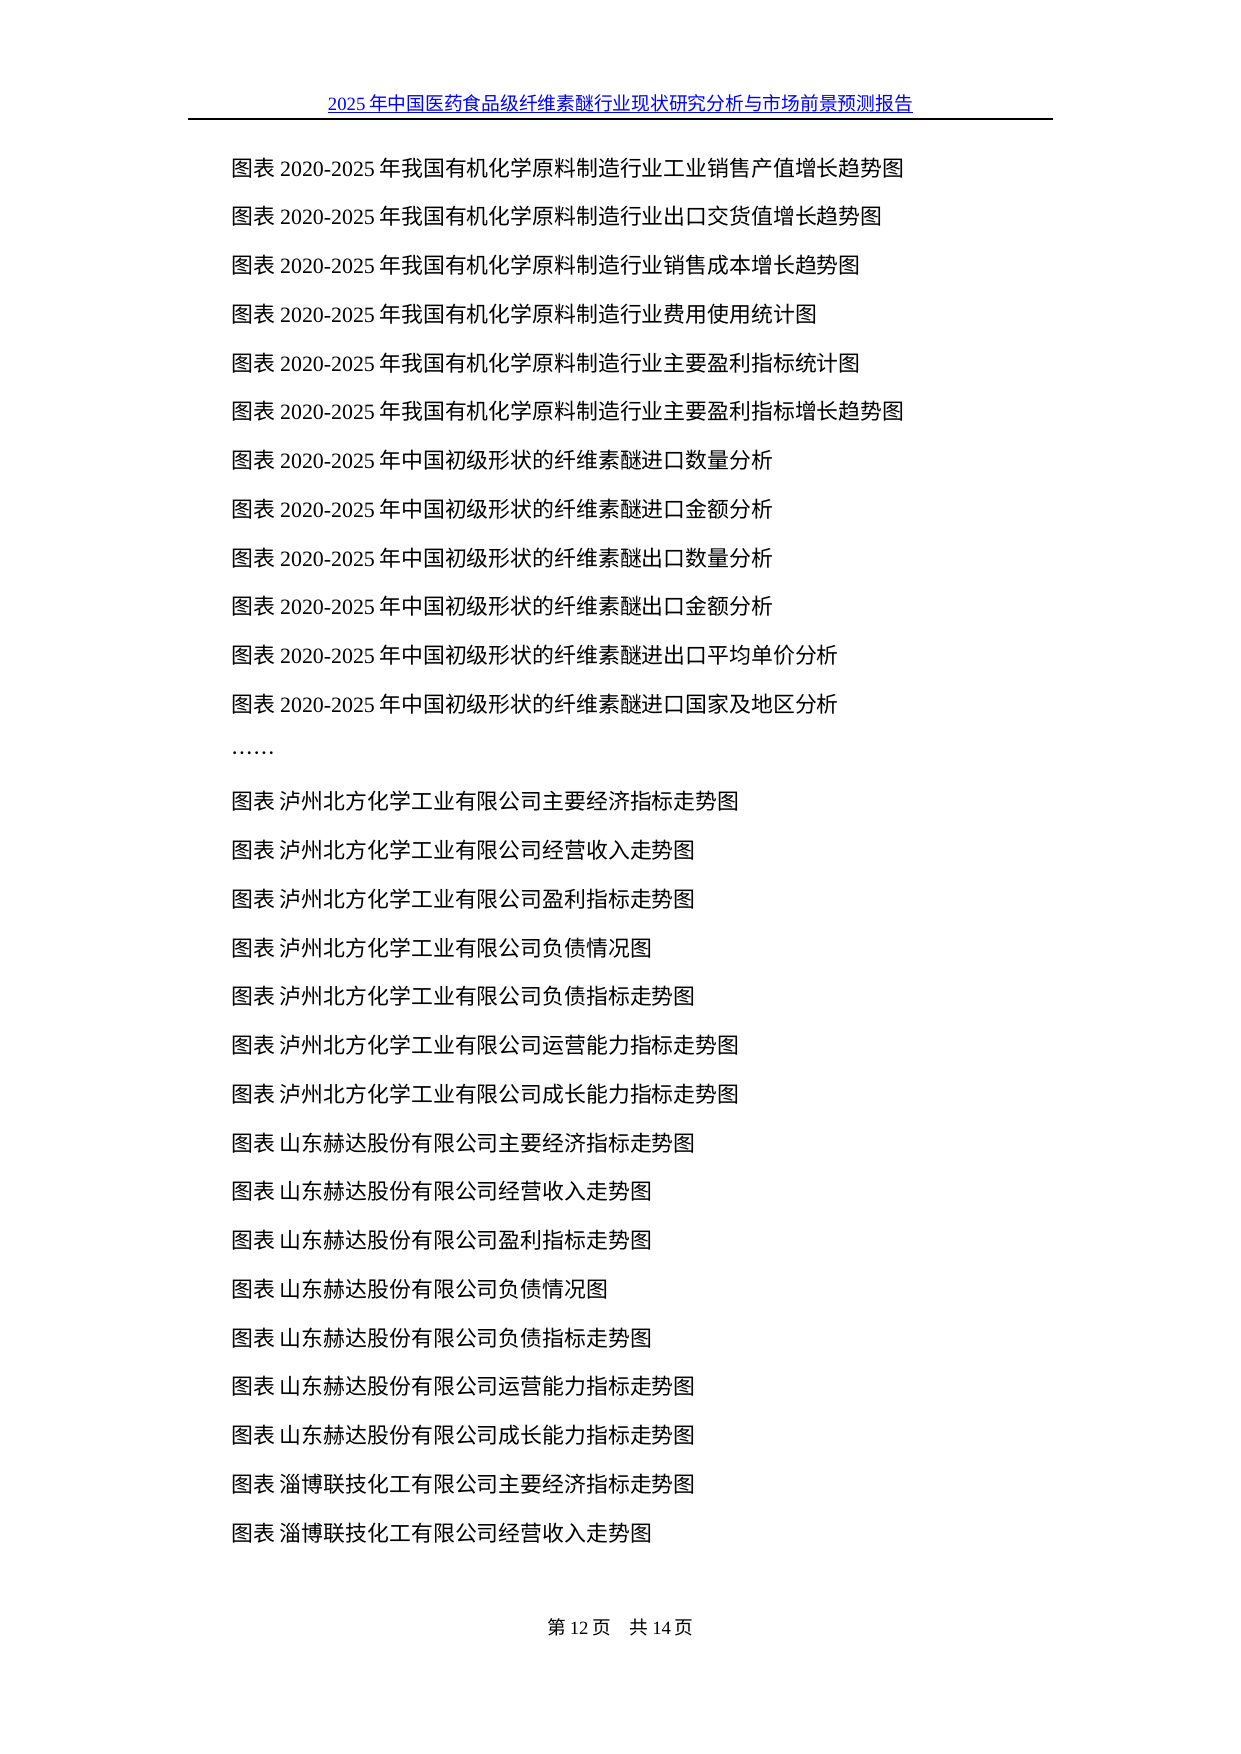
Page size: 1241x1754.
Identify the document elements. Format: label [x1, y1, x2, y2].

text [187, 150, 1053, 1548]
